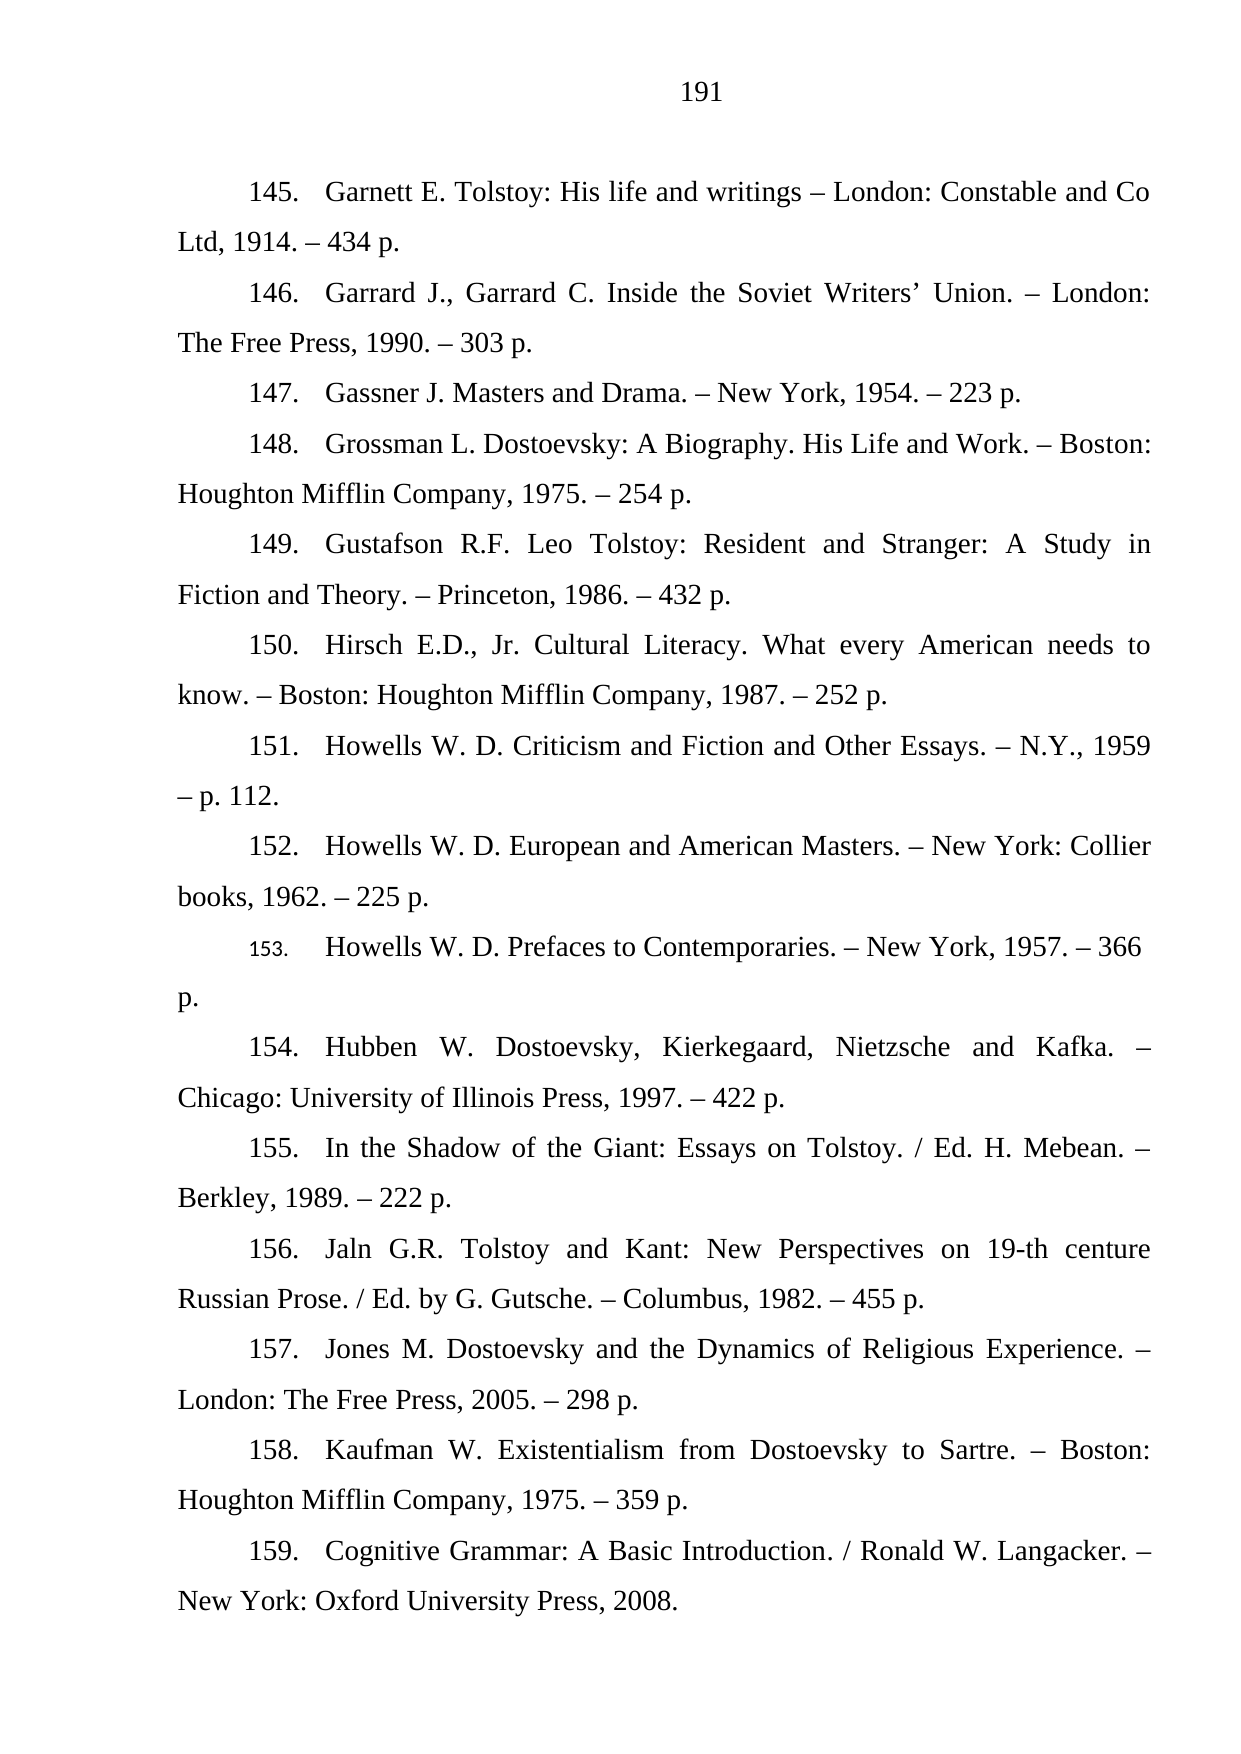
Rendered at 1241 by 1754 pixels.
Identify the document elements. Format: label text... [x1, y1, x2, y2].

list Cognitive Grammar: A Basic Introduction. / Ronald W. Langacker. – New York: Oxford University Press, 2008. [177, 1533, 1152, 1617]
list Jaln G.R. Tolstoy and Kant: New Perspectives on 19-th centure Russian Prose. / Ed. by G. Gutsche. – Columbus, 1982. – 455 p. [177, 1231, 1152, 1315]
list Grossman L. Dostoevsky: A Biography. His Life and Work. – Boston: Houghton Mifflin Company, 1975. – 254 p. [177, 426, 1152, 510]
list Kaufman W. Existentialism from Dostoevsky to Sartre. – Boston: Houghton Mifflin Company, 1975. – 359 p. [177, 1432, 1152, 1516]
list In the Shadow of the Giant: Essays on Tolstoy. / Ed. H. Mebean. – Berkley, 1989. – 222 p. [177, 1130, 1152, 1214]
text p. [177, 979, 1152, 1013]
list Hirsch E.D., Jr. Cultural Literacy. What every American needs to know. – Boston: Houghton Mifflin Company, 1987. – 252 p. [177, 627, 1152, 711]
list Howells W. D. Prefaces to Contemporaries. – New York, 1957. – 366 [177, 929, 1152, 962]
list Jones M. Dostoevsky and the Dynamics of Religious Experience. – London: The Free Press, 2005. – 298 p. [177, 1331, 1152, 1415]
list Hubben W. Dostoevsky, Kierkegaard, Nietzsche and Kafka. – Chicago: University of Illinois Press, 1997. – 422 p. [177, 1029, 1152, 1113]
list Garnett E. Tolstoy: His life and writings – London: Constable and Co Ltd, 1914. – 434 p. [177, 174, 1152, 258]
list Garrard J., Garrard C. Inside the Soviet Writers’ Union. – London: The Free Press, 1990. – 303 p. [177, 275, 1152, 359]
list Gustafson R.F. Leo Tolstoy: Resident and Stranger: A Study in Fiction and Theory. – Princeton, 1986. – 432 p. [177, 526, 1152, 610]
list Howells W. D. Criticism and Fiction and Other Essays. – N.Y., 1959 – p. 112. [177, 728, 1152, 812]
list Howells W. D. European and American Masters. – New York: Collier books, 1962. – 225 p. [177, 828, 1152, 912]
list Gassner J. Masters and Drama. – New York, 1954. – 223 p. [177, 376, 1152, 409]
